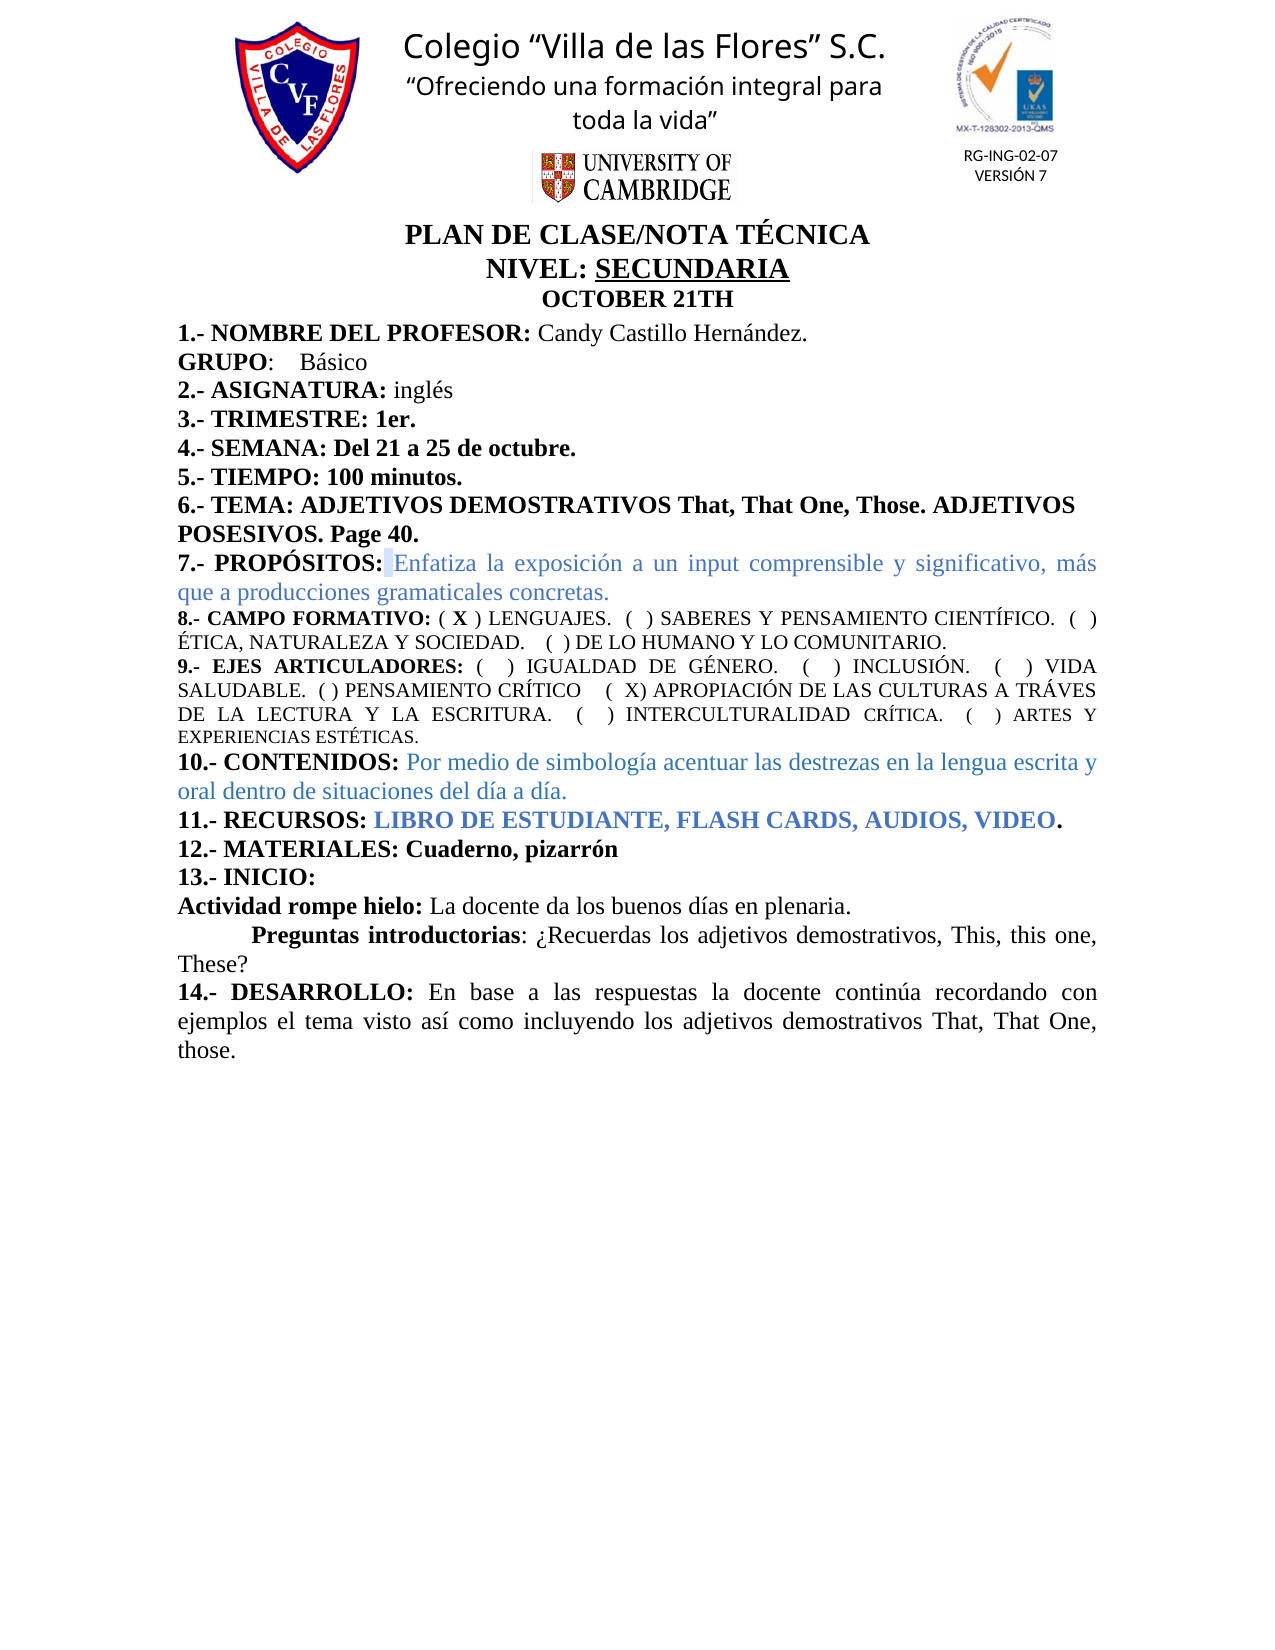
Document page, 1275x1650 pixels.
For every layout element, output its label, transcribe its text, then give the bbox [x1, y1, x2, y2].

picture [532, 150, 739, 204]
text 4.- SEMANA: Del 21 a 25 de octubre. [177, 433, 1098, 462]
text GRUPO: Básico [177, 347, 1098, 376]
picture [950, 15, 1055, 137]
text 14.- DESARROLLO: En base a las respuestas la docente continúa recordando con ejemplos el tema visto así como incluyendo los adjetivos demostrativos That, That One, those. [177, 977, 1098, 1064]
text 8.- CAMPO FORMATIVO: ( X ) LENGUAJES. ( ) SABERES Y PENSAMIENTO CIENTÍFICO. ( ) ÉTICA, NATURALEZA Y SOCIEDAD. ( ) DE LO HUMANO Y LO COMUNITARIO. [177, 606, 1098, 654]
text 5.- TIEMPO: 100 minutos. [177, 462, 1098, 491]
picture [228, 17, 369, 178]
text 7.- PROPÓSITOS: Enfatiza la exposición a un input comprensible y significativo, más que a producciones gramaticales concretas. [177, 548, 1098, 606]
text Actividad rompe hielo: La docente da los buenos días en plenaria. [177, 891, 1098, 920]
text 12.- MATERIALES: Cuaderno, pizarrón [177, 834, 1098, 862]
text OCTOBER 21TH [177, 284, 1098, 313]
text 11.- RECURSOS: LIBRO DE ESTUDIANTE, FLASH CARDS, AUDIOS, VIDEO. [177, 805, 1098, 834]
text 9.- EJES ARTICULADORES: ( ) IGUALDAD DE GÉNERO. ( ) INCLUSIÓN. ( ) VIDA SALUDABLE. ( ) PENSAMIENTO CRÍTICO ( X) APROPIACIÓN DE LAS CULTURAS A TRÁVES DE LA LECTURA Y LA ESCRITURA. ( ) INTERCULTURALIDAD CRÍTICA. ( ) ARTES Y EXPERIENCIAS ESTÉTICAS. [177, 654, 1098, 747]
text 1.- NOMBRE DEL PROFESOR: Candy Castillo Hernández. [177, 318, 1098, 347]
text 2.- ASIGNATURA: inglés [177, 376, 1098, 404]
text 13.- INICIO: [177, 862, 1098, 891]
text 10.- CONTENIDOS: Por medio de simbología acentuar las destrezas en la lengua escrita y oral dentro de situaciones del día a día. [177, 747, 1098, 805]
text 3.- TRIMESTRE: 1er. [177, 404, 1098, 433]
text Preguntas introductorias: ¿Recuerdas los adjetivos demostrativos, This, this one, These? [177, 920, 1098, 977]
text 6.- TEMA: ADJETIVOS DEMOSTRATIVOS That, That One, Those. ADJETIVOS POSESIVOS. Page 40. [177, 491, 1098, 548]
